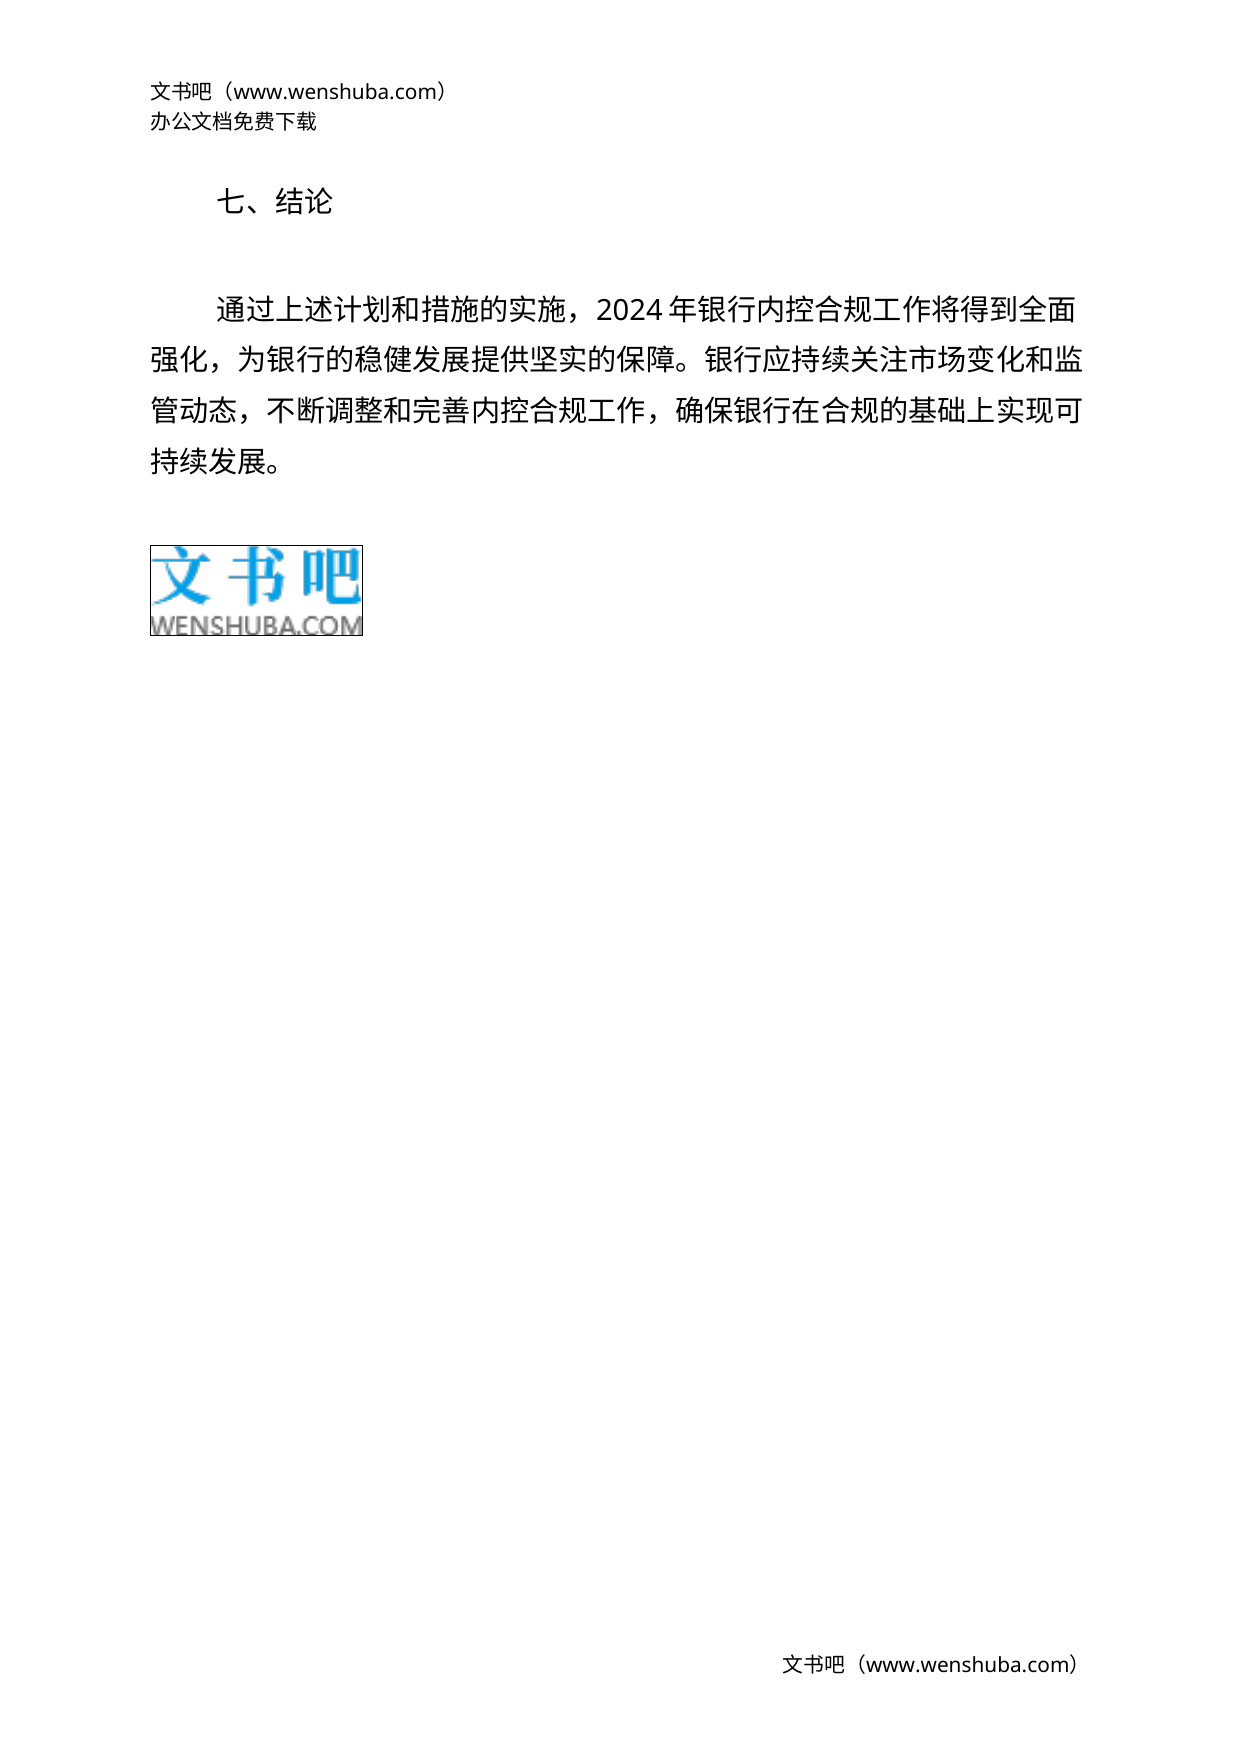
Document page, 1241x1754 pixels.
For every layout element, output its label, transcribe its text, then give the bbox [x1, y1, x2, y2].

picture [151, 546, 362, 635]
text 七、结论 [150, 178, 1090, 221]
text 通过上述计划和措施的实施，2024年银行内控合规工作将得到全面强化，为银行的稳健发展提供坚实的保障。银行应持续关注市场变化和监管动态，不断调整和完善内控合规工作，确保银行在合规的基础上实现可持续发展。 [150, 286, 1090, 481]
